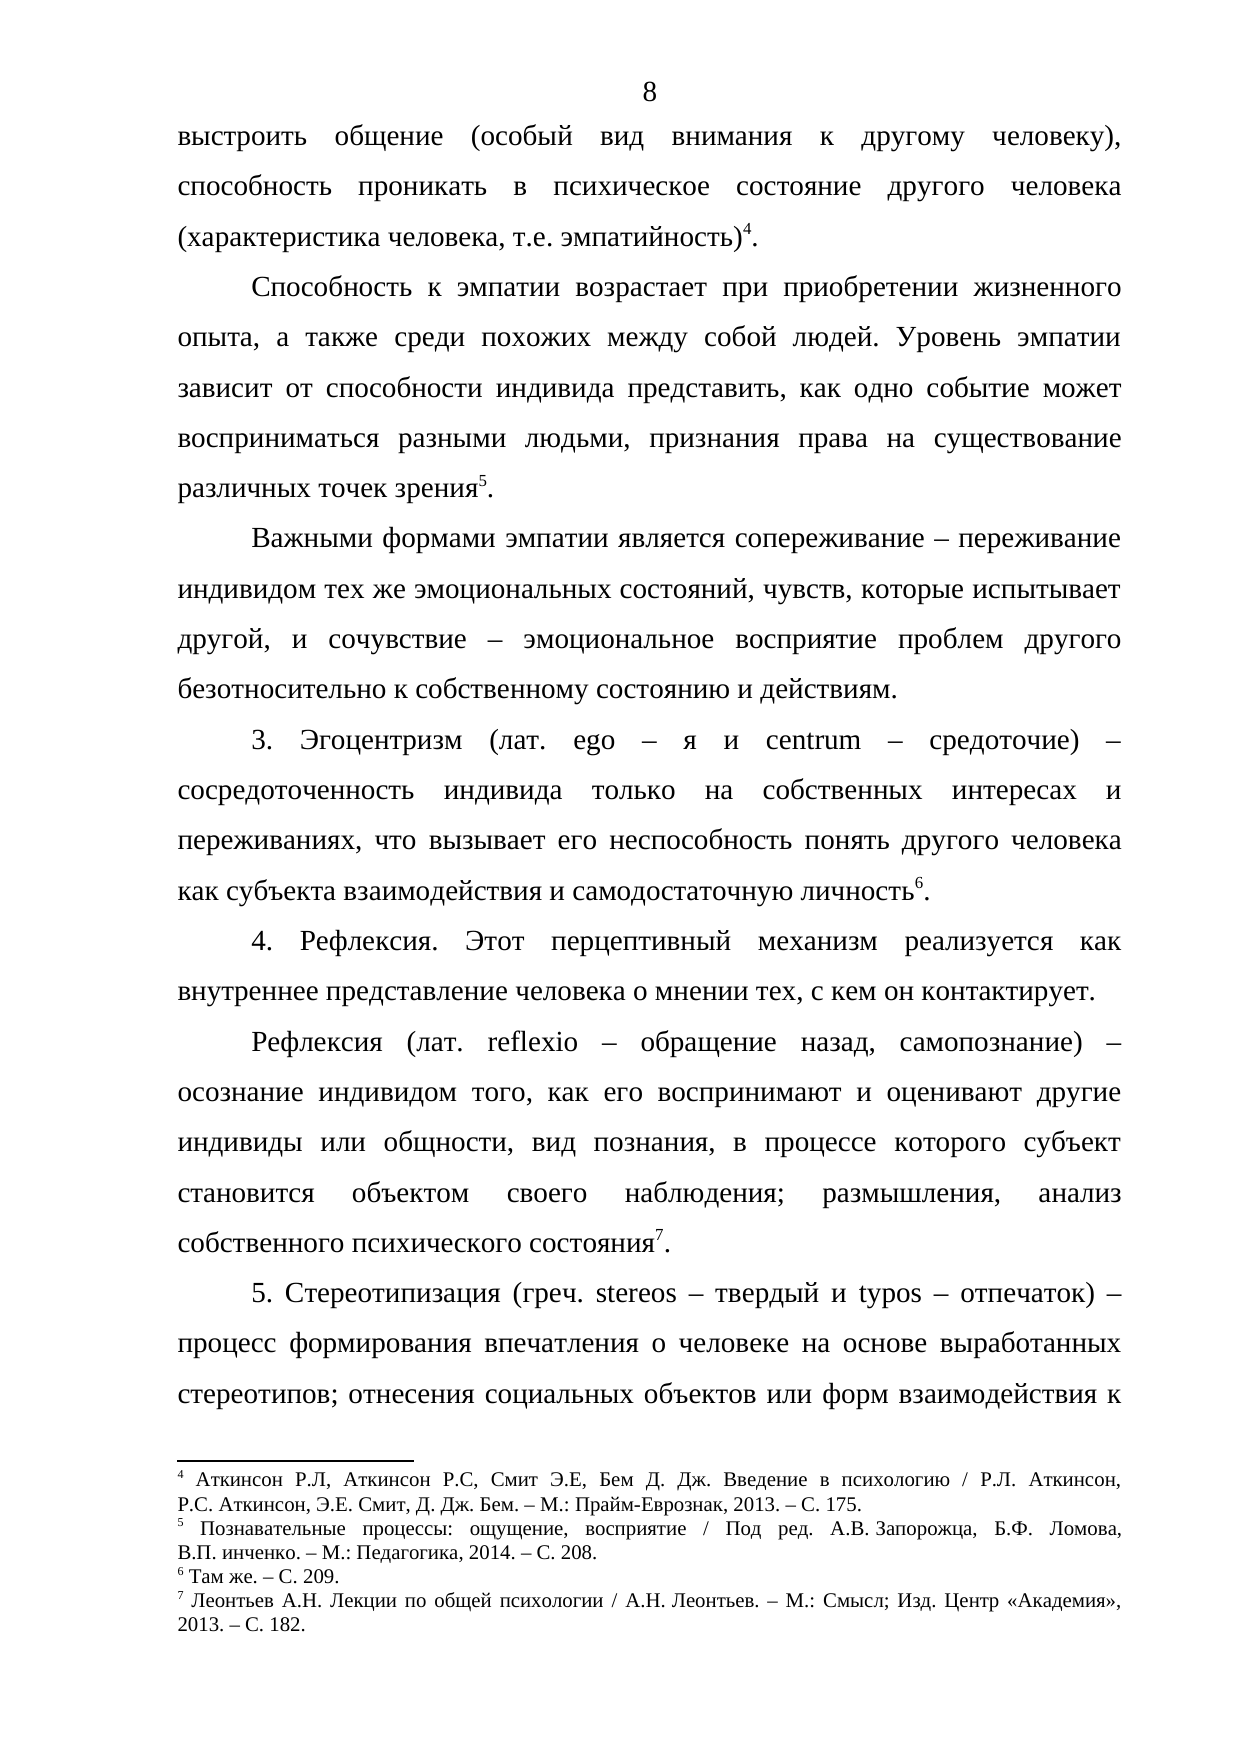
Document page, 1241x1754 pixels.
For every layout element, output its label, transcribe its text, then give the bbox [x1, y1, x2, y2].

text 3. Эгоцентризм (лат. ego – я и centrum – средоточие) – сосредоточенность индивида только на собственных интересах и переживаниях, что вызывает его неспособность понять другого человека как субъекта взаимодействия и самодостаточную личность. [177, 722, 1122, 906]
text Способность к эмпатии возрастает при приобретении жизненного опыта, а также среди похожих между собой людей. Уровень эмпатии зависит от способности индивида представить, как одно событие может восприниматься разными людьми, признания права на существование различных точек зрения. [177, 269, 1122, 504]
text Рефлексия (лат. reflexio – обращение назад, самопознание) – осознание индивидом того, как его воспринимают и оценивают другие индивиды или общности, вид познания, в процессе которого субъект становится объектом своего наблюдения; размышления, анализ собственного психического состояния. [177, 1024, 1122, 1258]
text Важными формами эмпатии является сопереживание – переживание индивидом тех же эмоциональных состояний, чувств, которые испытывает другой, и сочувствие – эмоциональное восприятие проблем другого безотносительно к собственному состоянию и действиям. [177, 521, 1122, 705]
text 4. Рефлексия. Этот перцептивный механизм реализуется как внутреннее представление человека о мнении тех, с кем он контактирует. [177, 923, 1122, 1007]
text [177, 118, 1122, 252]
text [177, 1275, 1122, 1409]
